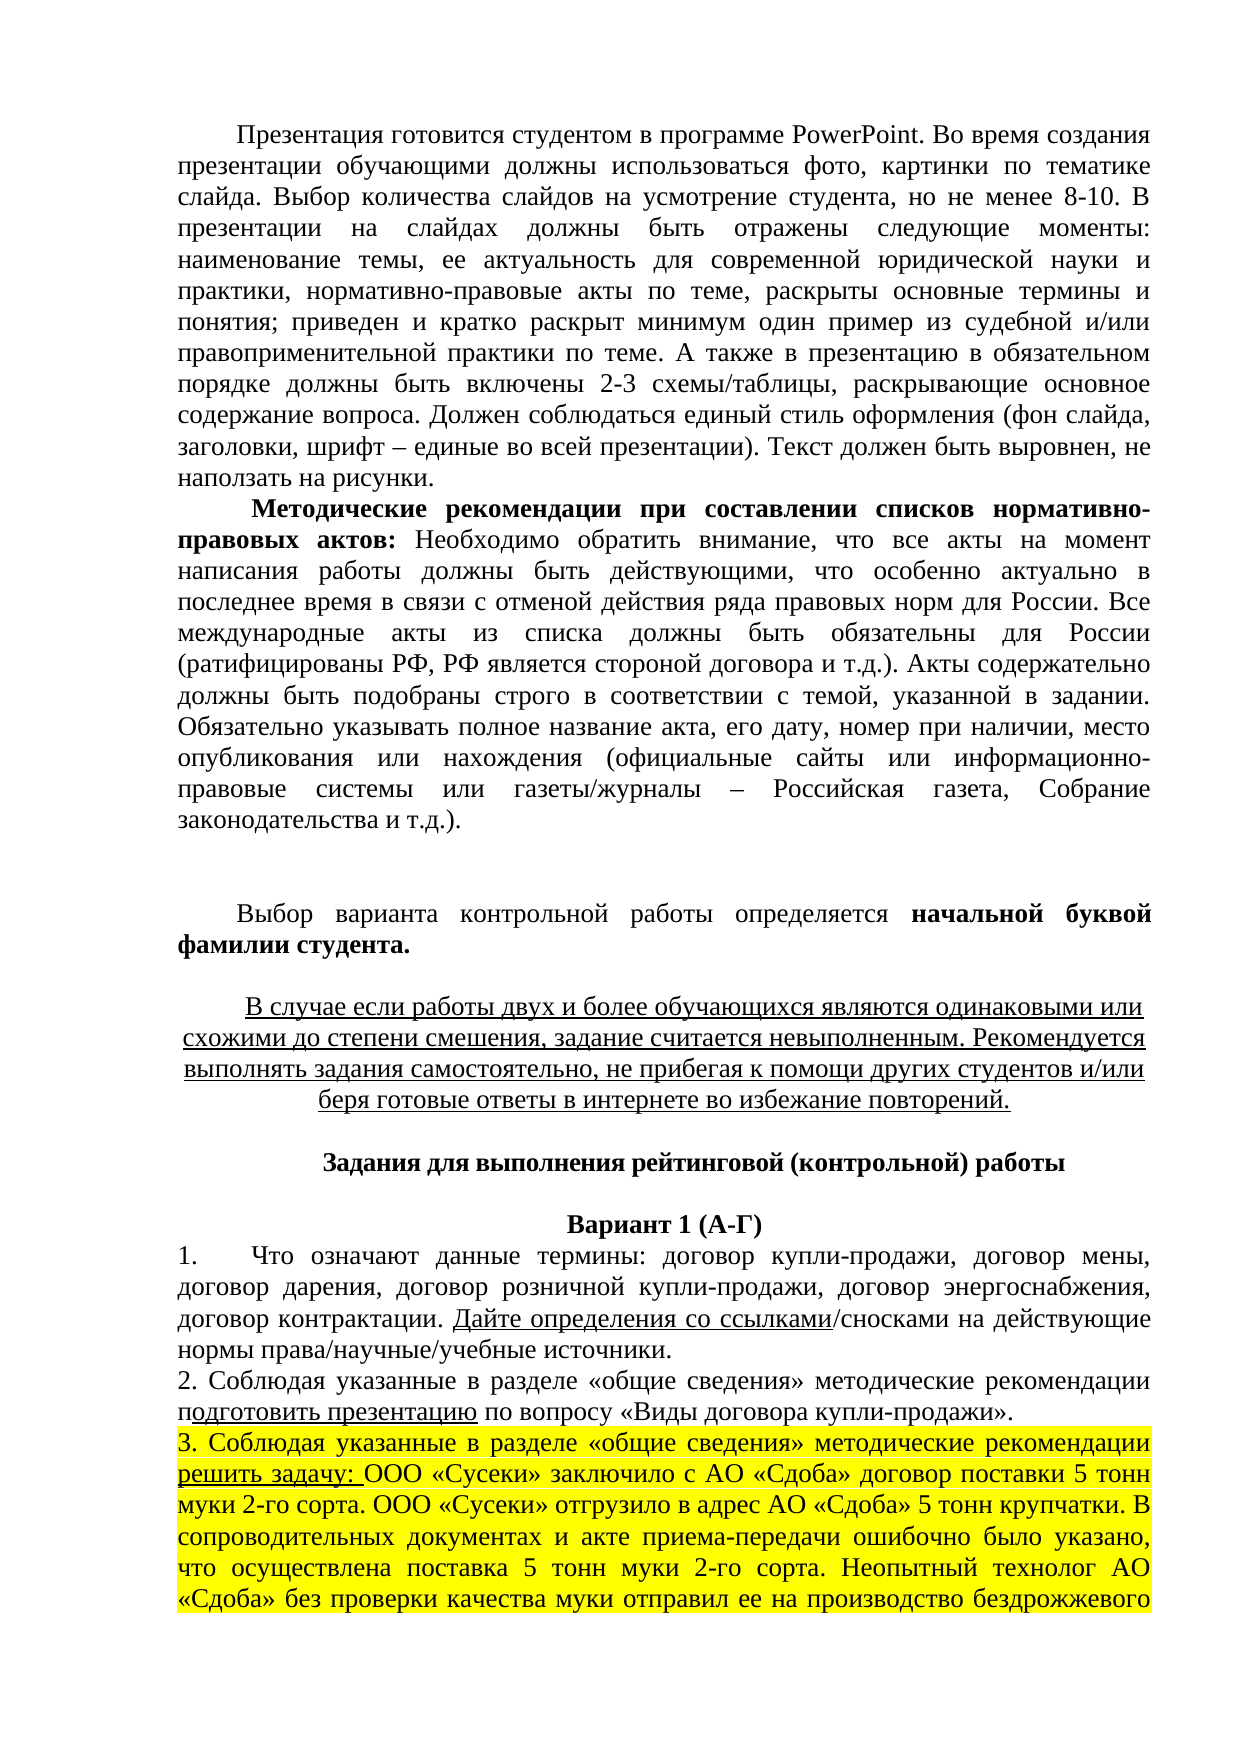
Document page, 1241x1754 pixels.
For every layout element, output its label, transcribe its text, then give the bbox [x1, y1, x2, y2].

text 2. Соблюдая указанные в разделе «общие сведения» методические рекомендации подготовить презентацию по вопросу «Виды договора купли-продажи». [177, 1364, 1152, 1426]
list Что означают данные термины: договор купли-продажи, договор мены, договор дарения, договор розничной купли-продажи, договор энергоснабжения, договор контрактации. Дайте определения со ссылками/сносками на действующие нормы права/научные/учебные источники. [177, 1239, 1152, 1364]
text Вариант 1 (А-Г) [177, 1208, 1152, 1239]
text Презентация готовится студентом в программе PowerPoint. Во время создания презентации обучающими должны использоваться фото, картинки по тематике слайда. Выбор количества слайдов на усмотрение студента, но не менее 8-10. В презентации на слайдах должны быть отражены следующие моменты: наименование темы, ее актуальность для современной юридической науки и практики, нормативно-правовые акты по теме, раскрыты основные термины и понятия; приведен и кратко раскрыт минимум один пример из судебной и/или правоприменительной практики по теме. А также в презентацию в обязательном порядке должны быть включены 2-3 схемы/таблицы, раскрывающие основное содержание вопроса. Должен соблюдаться единый стиль оформления (фон слайда, заголовки, шрифт – единые во всей презентации). Текст должен быть выровнен, не наползать на рисунки. [177, 118, 1152, 492]
text В случае если работы двух и более обучающихся являются одинаковыми или схожими до степени смешения, задание считается невыполненным. Рекомендуется выполнять задания самостоятельно, не прибегая к помощи других студентов и/или беря готовые ответы в интернете во избежание повторений. [177, 990, 1152, 1115]
text Методические рекомендации при составлении списков нормативно-правовых актов: Необходимо обратить внимание, что все акты на момент написания работы должны быть действующими, что особенно актуально в последнее время в связи с отменой действия ряда правовых норм для России. Все международные акты из списка должны быть обязательны для России (ратифицированы РФ, РФ является стороной договора и т.д.). Акты содержательно должны быть подобраны строго в соответствии с темой, указанной в задании. Обязательно указывать полное название акта, его дату, номер при наличии, место опубликования или нахождения (официальные сайты или информационно-правовые системы или газеты/журналы – Российская газета, Собрание законодательства и т.д.). [177, 492, 1152, 834]
text Задания для выполнения рейтинговой (контрольной) работы [177, 1146, 1152, 1177]
text Выбор варианта контрольной работы определяется начальной буквой фамилии студента. [177, 897, 1152, 959]
